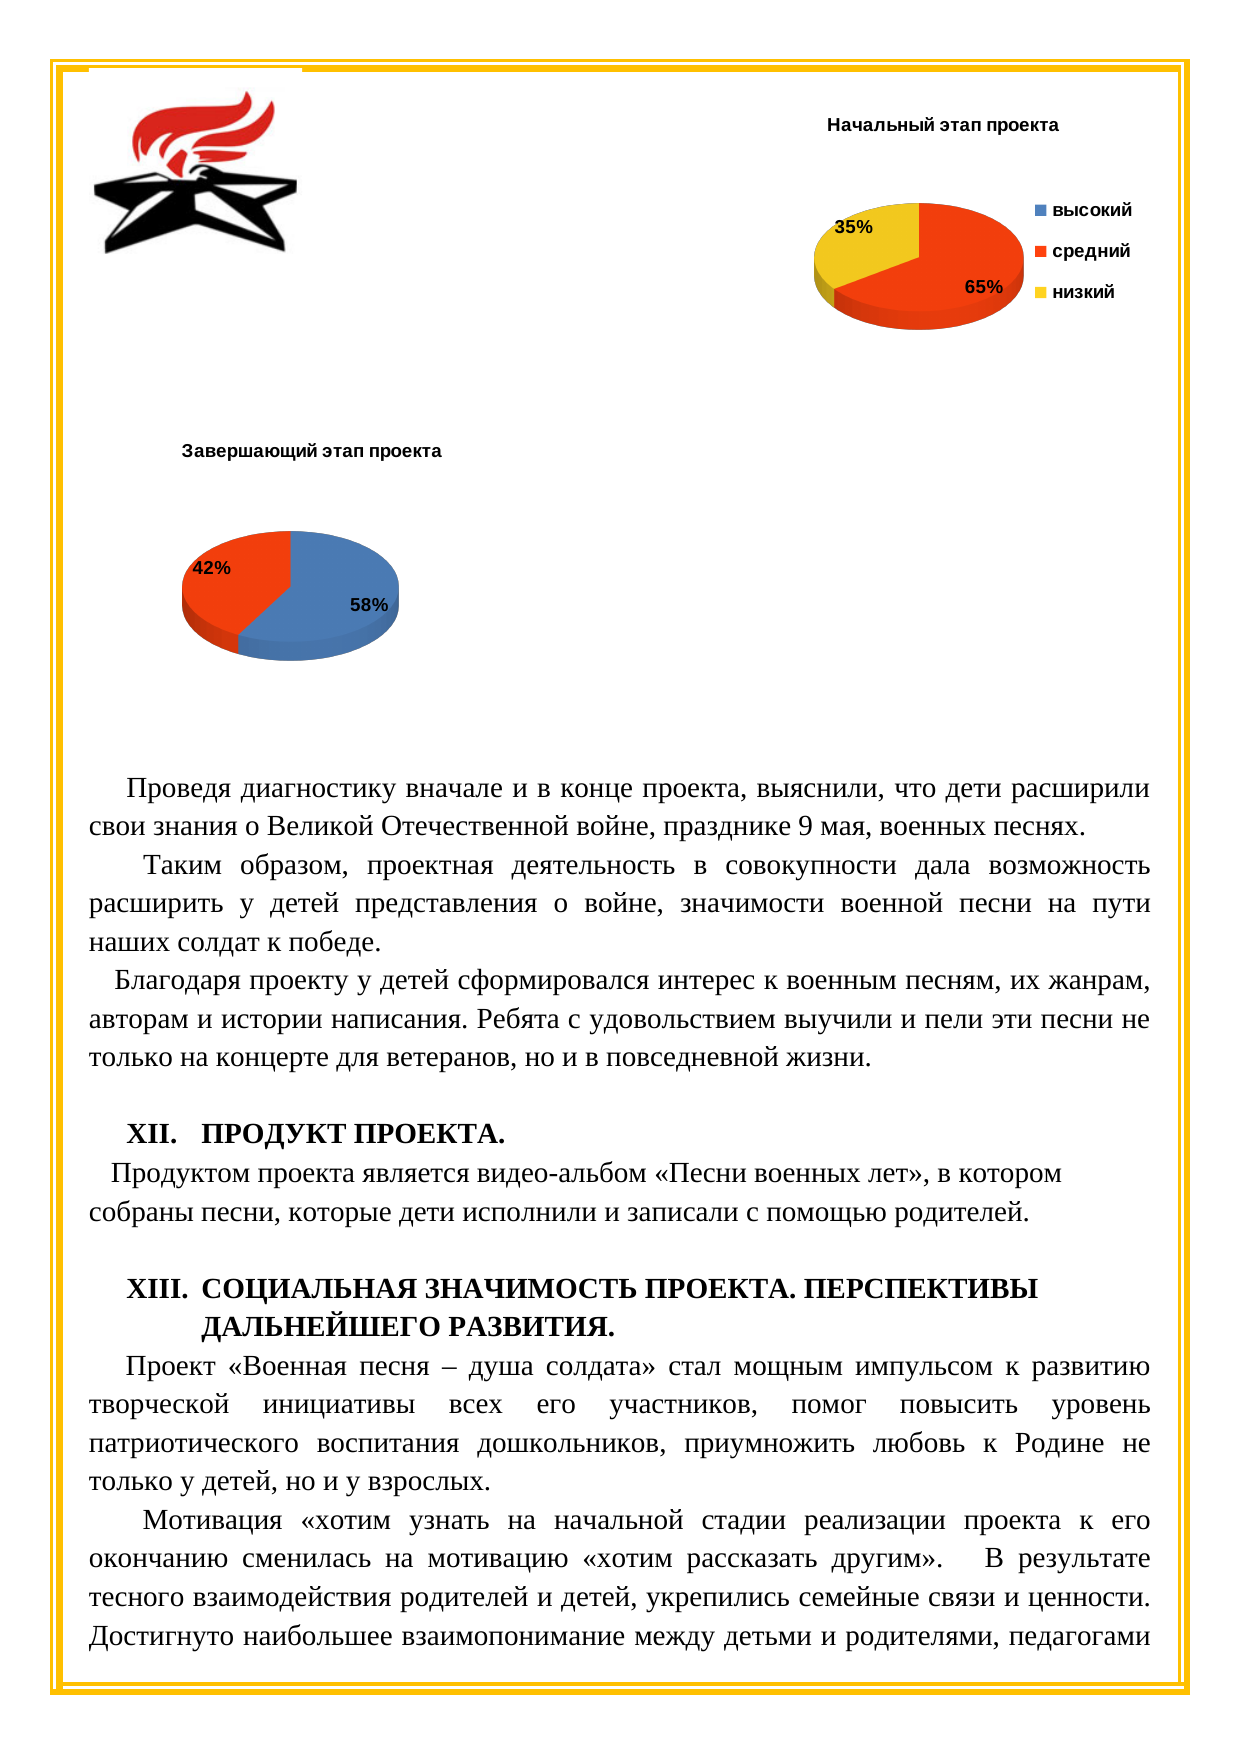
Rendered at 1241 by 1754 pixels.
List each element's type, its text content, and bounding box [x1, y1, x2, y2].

text Продуктом проекта является видео-альбом «Песни военных лет», в котором собраны песни, которые дети исполнили и записали с помощью родителей. [89, 1155, 1152, 1227]
text Проведя диагностику вначале и в конце проекта, выяснили, что дети расширили свои знания о Великой Отечественной войне, празднике 9 мая, военных песнях. [89, 770, 1152, 842]
text Проект «Военная песня – душа солдата» стал мощным импульсом к развитию творческой инициативы всех его участников, помог повысить уровень патриотического воспитания дошкольников, приумножить любовь к Родине не только у детей, но и у взрослых. [89, 1348, 1152, 1497]
picture [88, 68, 303, 282]
text Благодаря проекту у детей сформировался интерес к военным песням, их жанрам, авторам и истории написания. Ребята с удовольствием выучили и пели эти песни не только на концерте для ветеранов, но и в повседневной жизни. [89, 962, 1152, 1073]
list ПРОДУКТ ПРОЕКТА. [126, 1117, 1152, 1150]
list СОЦИАЛЬНАЯ ЗНАЧИМОСТЬ ПРОЕКТА. ПЕРСПЕКТИВЫ ДАЛЬНЕЙШЕГО РАЗВИТИЯ. [126, 1271, 1152, 1343]
text Таким образом, проектная деятельность в совокупности дала возможность расширить у детей представления о войне, значимости военной песни на пути наших солдат к победе. [89, 847, 1152, 957]
